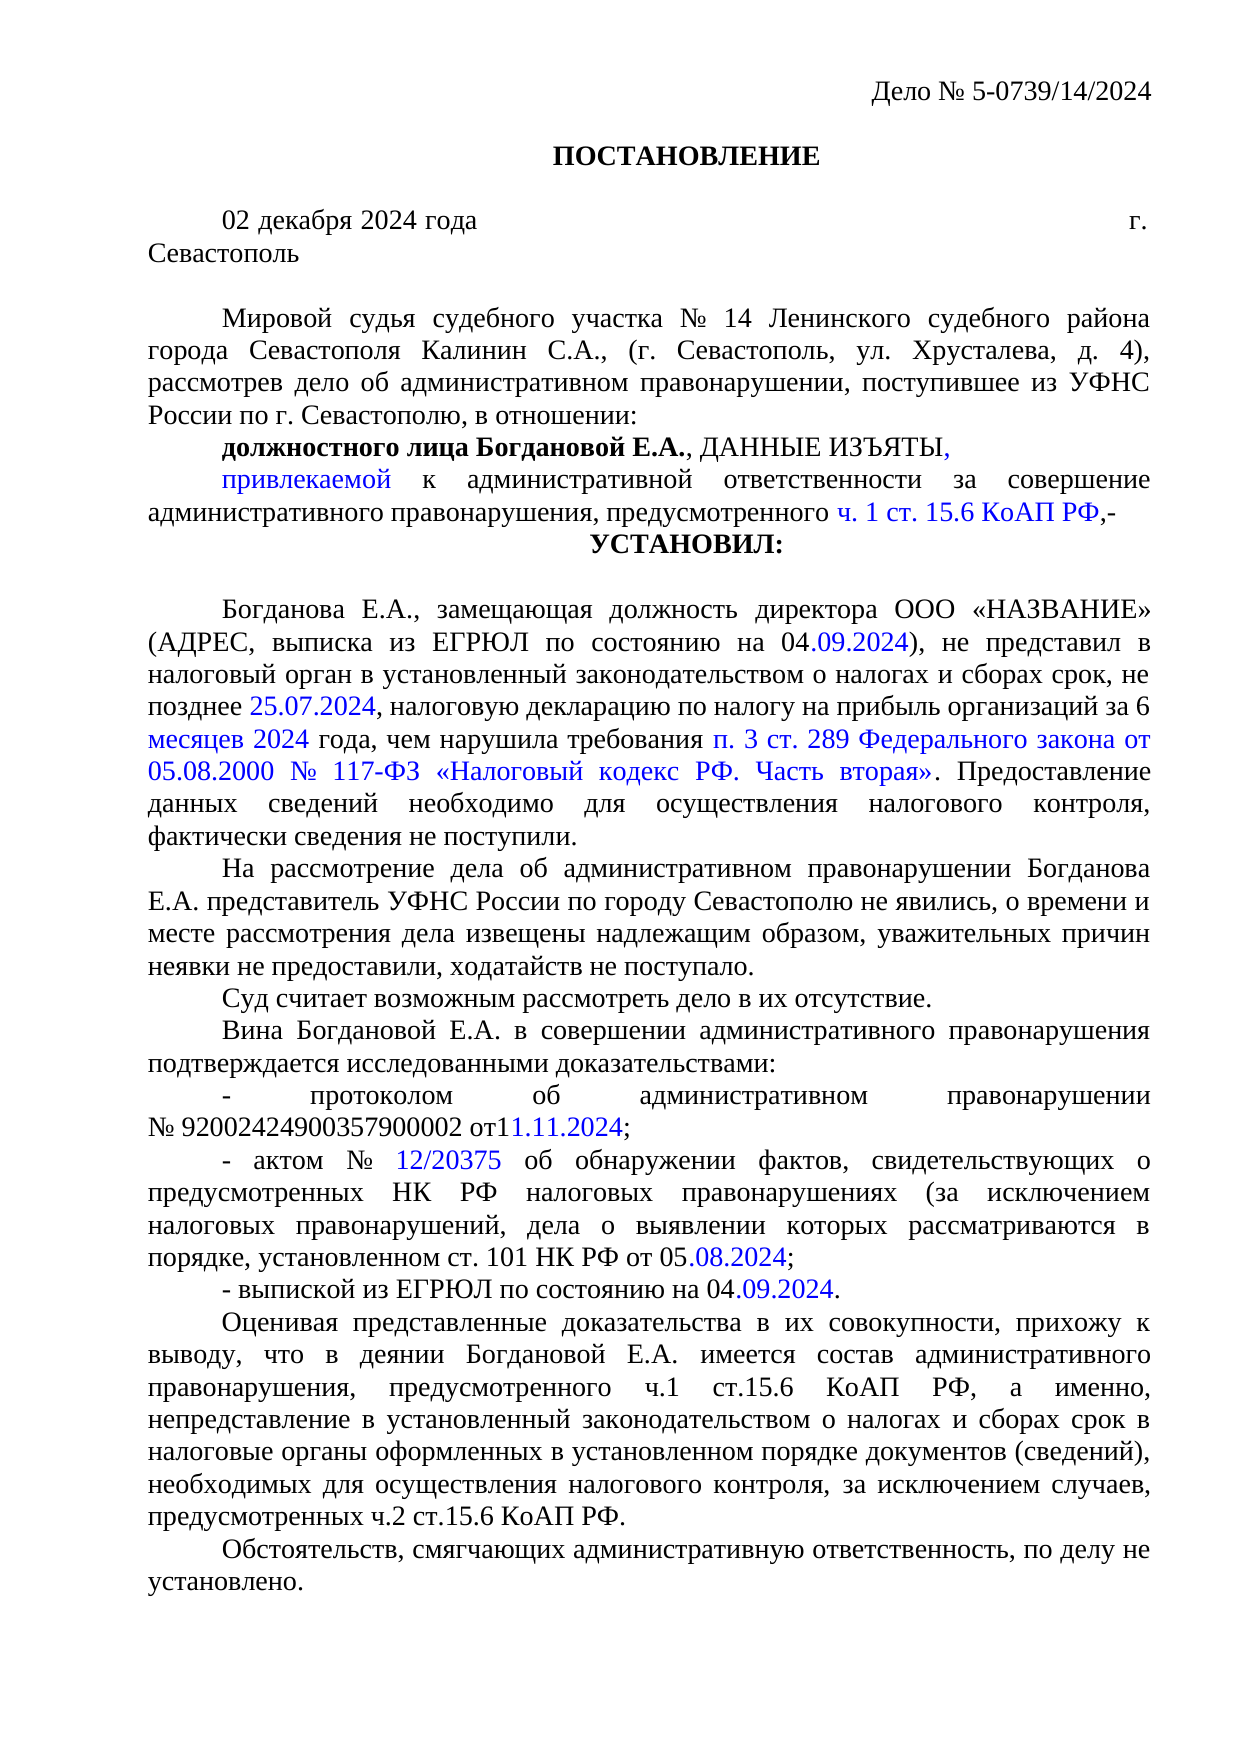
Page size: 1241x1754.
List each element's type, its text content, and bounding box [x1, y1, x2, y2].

text УСТАНОВИЛ: [148, 527, 1152, 560]
text Богданова Е.А., замещающая должность директора ООО «НАЗВАНИЕ» (АДРЕС, выписка из ЕГРЮЛ по состоянию на 04.09.2024), не представил в налоговый орган в установленный законодательством о налогах и сборах срок, не позднее 25.07.2024, налоговую декларацию по налогу на прибыль организаций за 6 месяцев 2024 года, чем нарушила требования п. 3 ст. 289 Федерального закона от 05.08.2000 № 117-ФЗ «Налоговый кодекс РФ. Часть вторая». Предоставление данных сведений необходимо для осуществления налогового контроля, фактически сведения не поступили. [148, 592, 1152, 851]
text привлекаемой к административной ответственности за совершение административного правонарушения, предусмотренного ч. 1 ст. 15.6 КоАП РФ,- [148, 463, 1152, 527]
text должностного лица Богдановой Е.А., ДАННЫЕ ИЗЪЯТЫ, [148, 430, 1152, 463]
text Оценивая представленные доказательства в их совокупности, прихожу к выводу, что в деянии Богдановой Е.А. имеется состав административного правонарушения, предусмотренного ч.1 ст.15.6 КоАП РФ, а именно, непредставление в установленный законодательством о налогах и сборах срок в налоговые органы оформленных в установленном порядке документов (сведений), необходимых для осуществления налогового контроля, за исключением случаев, предусмотренных ч.2 ст.15.6 КоАП РФ. [148, 1305, 1152, 1532]
text Мировой судья судебного участка № 14 Ленинского судебного района города Севастополя Калинин С.А., (г. Севастополь, ул. Хрусталева, д. 4), рассмотрев дело об административном правонарушении, поступившее из УФНС России по г. Севастополю, в отношении: [148, 301, 1152, 430]
text ПОСТАНОВЛЕНИЕ [148, 139, 1152, 171]
text На рассмотрение дела об административном правонарушении Богданова Е.А. представитель УФНС России по городу Севастополю не явились, о времени и месте рассмотрения дела извещены надлежащим образом, уважительных причин неявки не предоставили, ходатайств не поступало. [148, 851, 1152, 981]
text Вина Богдановой Е.А. в совершении административного правонарушения подтверждается исследованными доказательствами: [148, 1013, 1152, 1078]
text - актом № 12/20375 об обнаружении фактов, свидетельствующих о предусмотренных НК РФ налоговых правонарушениях (за исключением налоговых правонарушений, дела о выявлении которых рассматриваются в порядке, установленном ст. 101 НК РФ от 05.08.2024; [148, 1143, 1152, 1272]
text 02 декабря 2024 года г. Севастополь [148, 203, 1152, 268]
text - протоколом об административном правонарушении № 92002424900357900002 от11.11.2024; [148, 1078, 1152, 1143]
text Дело № 5-0739/14/2024 [148, 74, 1152, 106]
text Обстоятельств, смягчающих административную ответственность, по делу не установлено. [148, 1532, 1152, 1596]
text - выпиской из ЕГРЮЛ по состоянию на 04.09.2024. [148, 1272, 1152, 1305]
text Суд считает возможным рассмотреть дело в их отсутствие. [148, 981, 1152, 1013]
